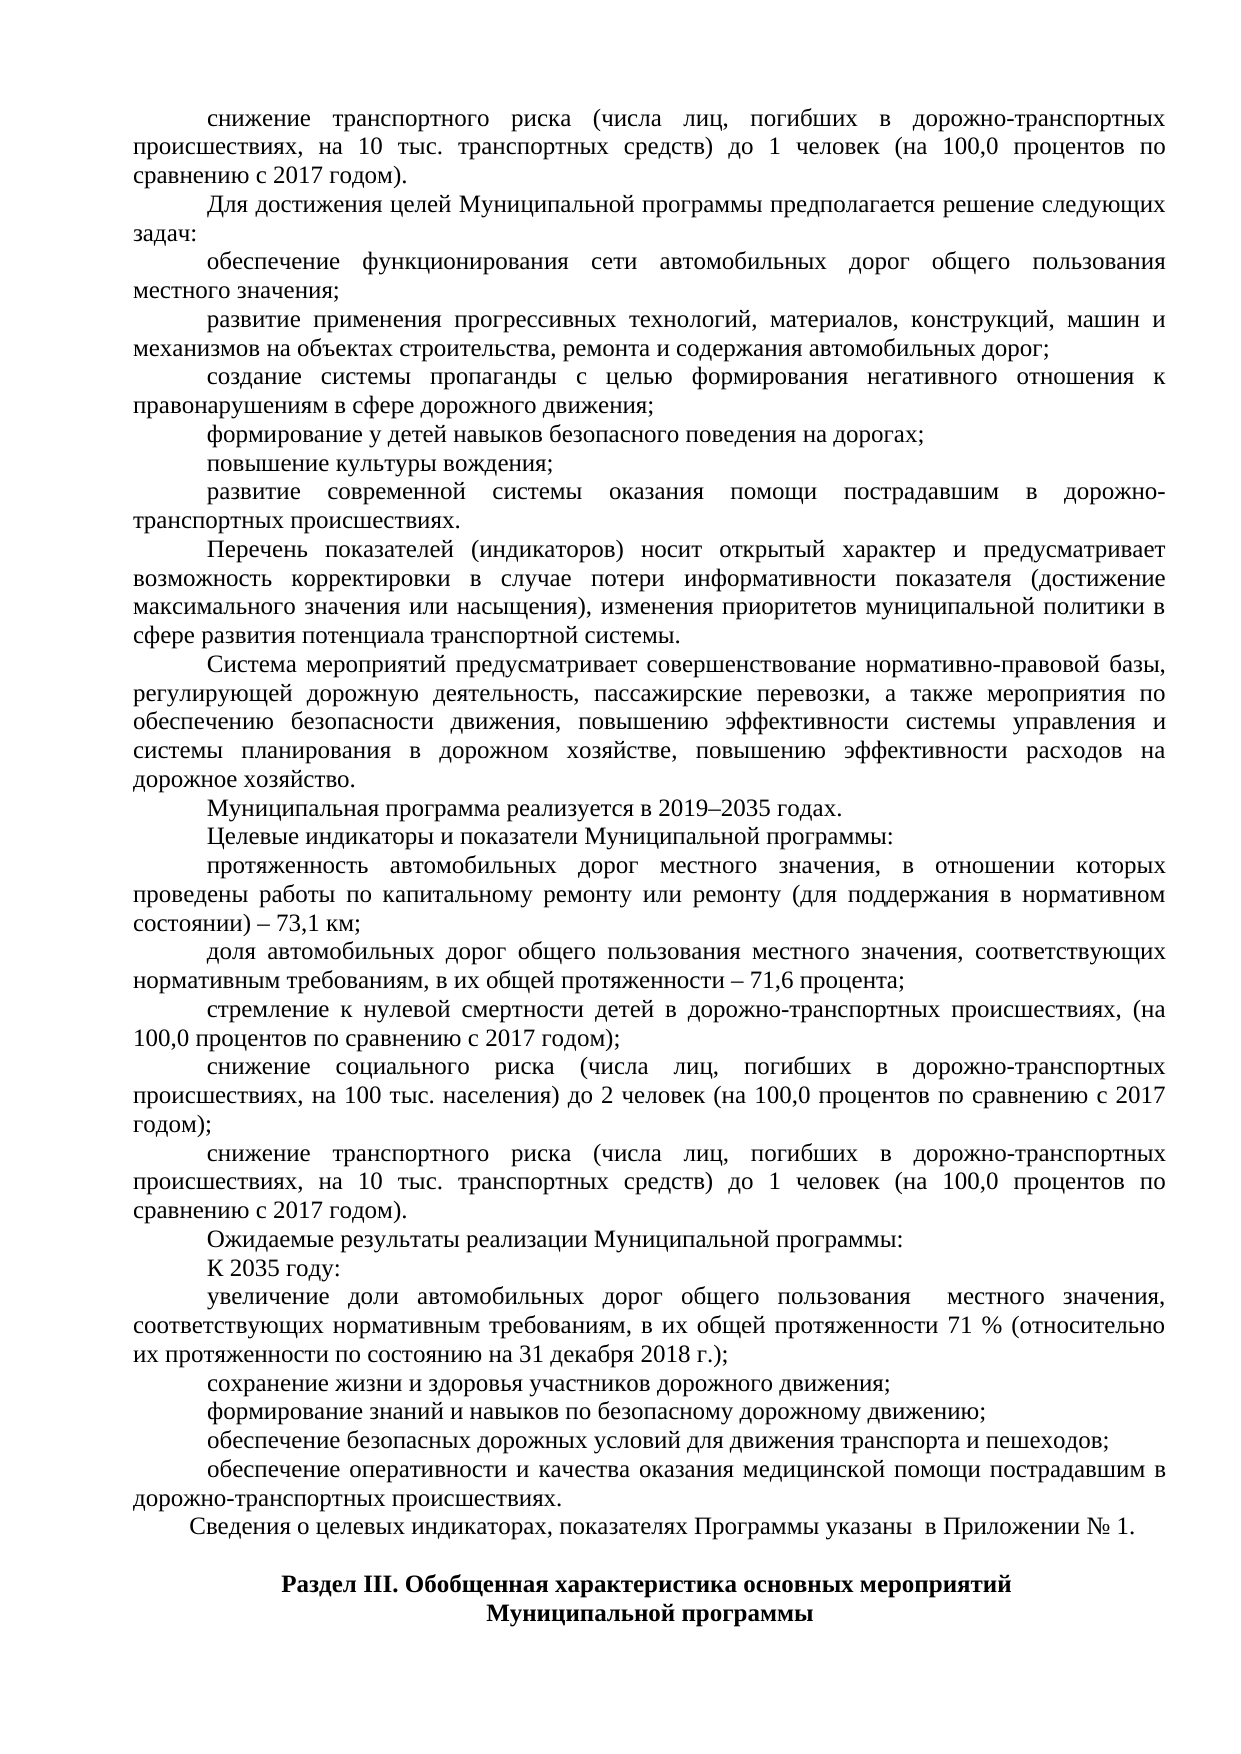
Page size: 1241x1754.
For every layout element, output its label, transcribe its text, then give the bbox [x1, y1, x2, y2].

text Для достижения целей Муниципальной программы предполагается решение следующих задач: [133, 189, 1167, 246]
text стремление к нулевой смертности детей в дорожно-транспортных происшествиях, (на 100,0 процентов по сравнению с 2017 годом); [133, 994, 1167, 1051]
text снижение социального риска (числа лиц, погибших в дорожно-транспортных происшествиях, на 100 тыс. населения) до 2 человек (на 100,0 процентов по сравнению с 2017 годом); [133, 1051, 1167, 1138]
text увеличение доли автомобильных дорог общего пользования местного значения, соответствующих нормативным требованиям, в их общей протяженности 71 % (относительно их протяженности по состоянию на 31 декабря 2018 г.); [133, 1281, 1167, 1368]
text сохранение жизни и здоровья участников дорожного движения; [133, 1368, 1167, 1396]
text К 2035 году: [133, 1253, 1167, 1281]
text Муниципальная программа реализуется в 2019–2035 годах. [133, 793, 1167, 821]
text формирование у детей навыков безопасного поведения на дорогах; [133, 419, 1167, 448]
text доля автомобильных дорог общего пользования местного значения, соответствующих нормативным требованиям, в их общей протяженности – 71,6 процента; [133, 936, 1167, 994]
text развитие современной системы оказания помощи пострадавшим в дорожно-транспортных происшествиях. [133, 476, 1167, 534]
text формирование знаний и навыков по безопасному дорожному движению; [133, 1396, 1167, 1425]
text обеспечение функционирования сети автомобильных дорог общего пользования местного значения; [133, 246, 1167, 304]
text Система мероприятий предусматривает совершенствование нормативно-правовой базы, регулирующей дорожную деятельность, пассажирские перевозки, а также мероприятия по обеспечению безопасности движения, повышению эффективности системы управления и системы планирования в дорожном хозяйстве, повышению эффективности расходов на дорожное хозяйство. [133, 649, 1167, 793]
text снижение транспортного риска (числа лиц, погибших в дорожно-транспортных происшествиях, на 10 тыс. транспортных средств) до 1 человек (на 100,0 процентов по сравнению с 2017 годом). [133, 1138, 1167, 1224]
text Сведения о целевых индикаторах, показателях Программы указаны в Приложении № 1. [133, 1511, 1167, 1540]
text Целевые индикаторы и показатели Муниципальной программы: [133, 821, 1167, 850]
text Раздел III. Обобщенная характеристика основных мероприятий Муниципальной программы [133, 1569, 1167, 1626]
text обеспечение оперативности и качества оказания медицинской помощи пострадавшим в дорожно-транспортных происшествиях. [133, 1454, 1167, 1511]
text снижение транспортного риска (числа лиц, погибших в дорожно-транспортных происшествиях, на 10 тыс. транспортных средств) до 1 человек (на 100,0 процентов по сравнению с 2017 годом). [133, 103, 1167, 189]
text Ожидаемые результаты реализации Муниципальной программы: [133, 1224, 1167, 1253]
text протяженность автомобильных дорог местного значения, в отношении которых проведены работы по капитальному ремонту или ремонту (для поддержания в нормативном состоянии) – 73,1 км; [133, 850, 1167, 936]
text обеспечение безопасных дорожных условий для движения транспорта и пешеходов; [133, 1425, 1167, 1454]
text повышение культуры вождения; [133, 448, 1167, 476]
text развитие применения прогрессивных технологий, материалов, конструкций, машин и механизмов на объектах строительства, ремонта и содержания автомобильных дорог; [133, 304, 1167, 361]
text Перечень показателей (индикаторов) носит открытый характер и предусматривает возможность корректировки в случае потери информативности показателя (достижение максимального значения или насыщения), изменения приоритетов муниципальной политики в сфере развития потенциала транспортной системы. [133, 534, 1167, 649]
text создание системы пропаганды с целью формирования негативного отношения к правонарушениям в сфере дорожного движения; [133, 361, 1167, 419]
